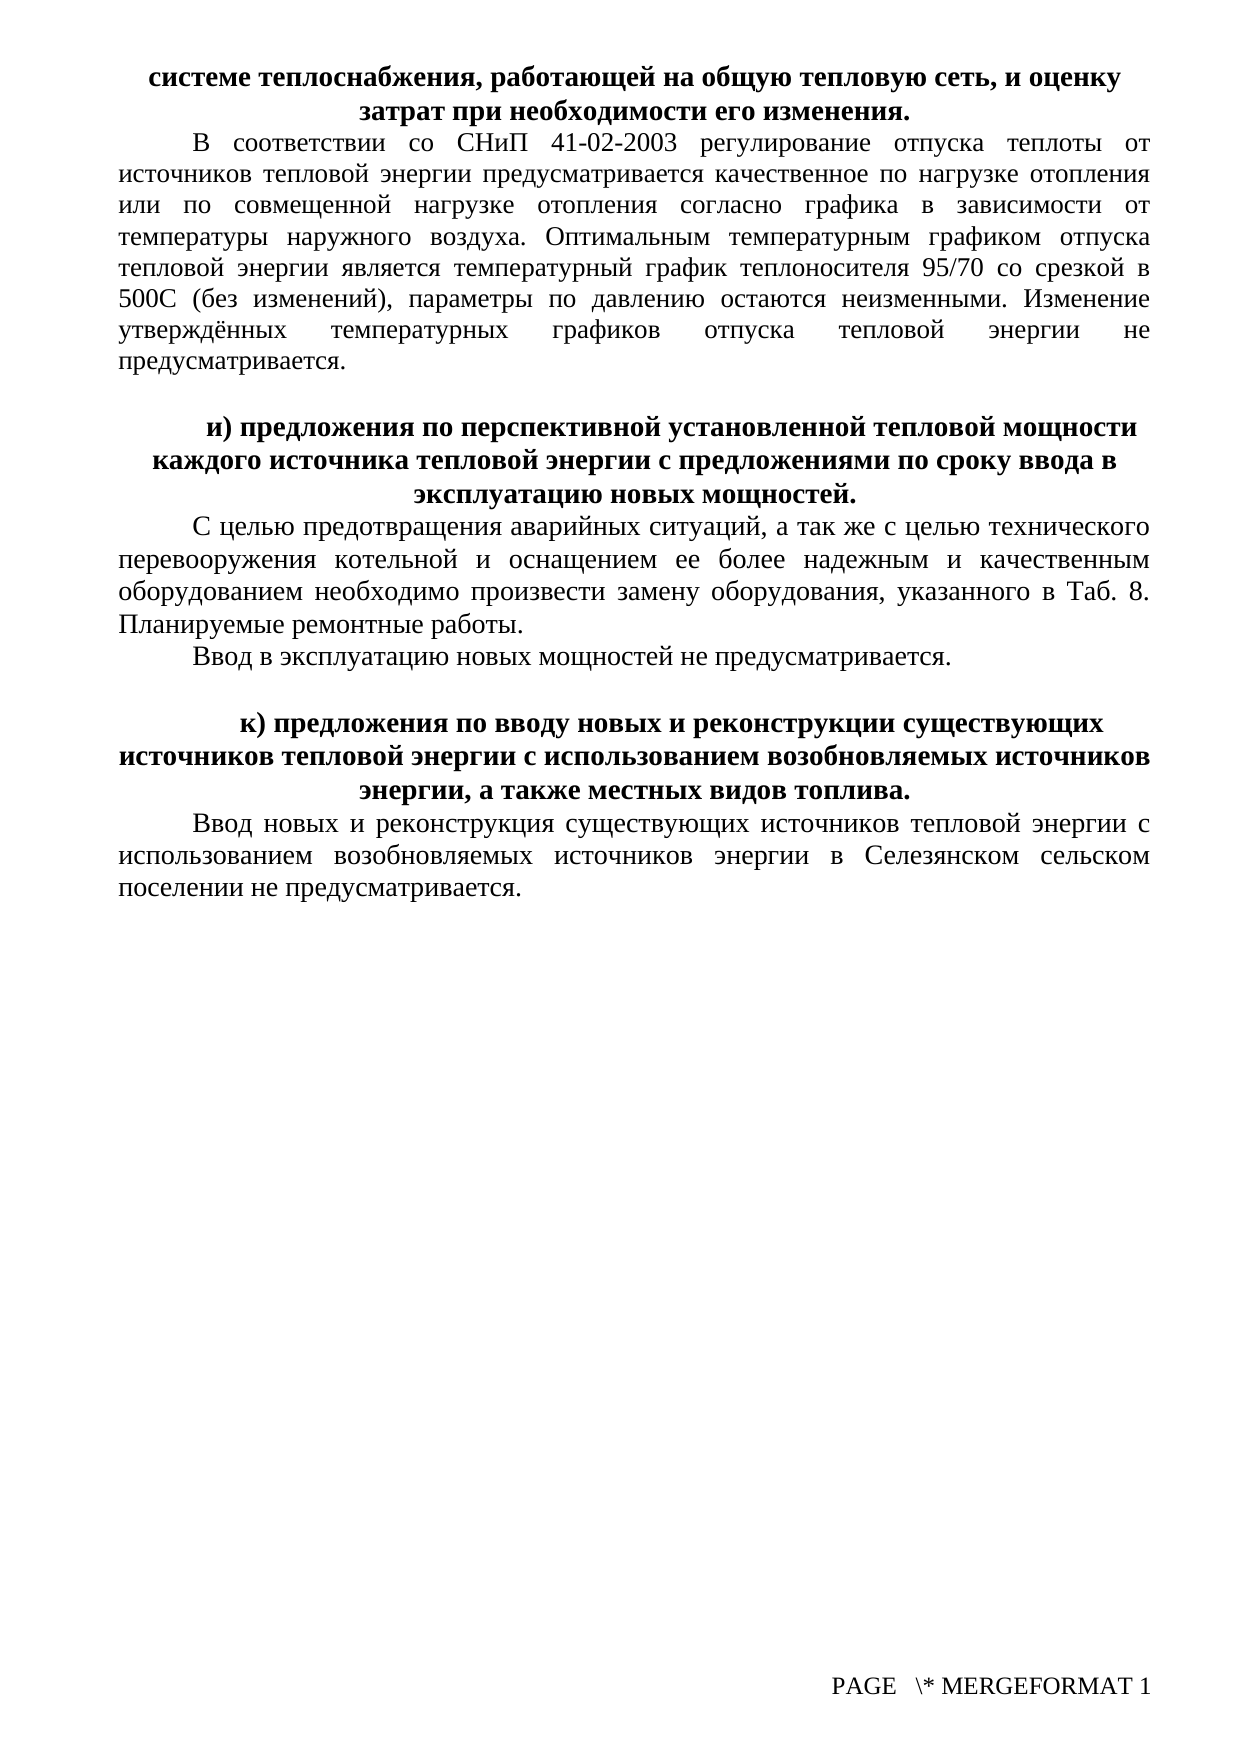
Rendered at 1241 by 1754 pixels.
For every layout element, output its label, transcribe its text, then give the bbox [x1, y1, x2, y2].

text В соответствии со СНиП 41-02-2003 регулирование отпуска теплоты от источников тепловой энергии предусматривается качественное по нагрузке отопления или по совмещенной нагрузке отопления согласно графика в зависимости от температуры наружного воздуха. Оптимальным температурным графиком отпуска тепловой энергии является температурный график теплоносителя 95/70 со срезкой в 500С (без изменений), параметры по давлению остаются неизменными. Изменение утверждённых температурных графиков отпуска тепловой энергии не предусматривается. [118, 126, 1152, 375]
text С целью предотвращения аварийных ситуаций, а так же с целью технического перевооружения котельной и оснащением ее более надежным и качественным оборудованием необходимо произвести замену оборудования, указанного в Таб. 8. Планируемые ремонтные работы. [118, 509, 1152, 639]
text Ввод в эксплуатацию новых мощностей не предусматривается. [118, 639, 1152, 671]
text Ввод новых и реконструкция существующих источников тепловой энергии с использованием возобновляемых источников энергии в Селезянском сельском поселении не предусматривается. [118, 806, 1152, 903]
text и) предложения по перспективной установленной тепловой мощности каждого источника тепловой энергии с предложениями по сроку ввода в эксплуатацию новых мощностей. [118, 409, 1152, 509]
text к) предложения по вводу новых и реконструкции существующих источников тепловой энергии с использованием возобновляемых источников энергии, а также местных видов топлива. [118, 705, 1152, 806]
